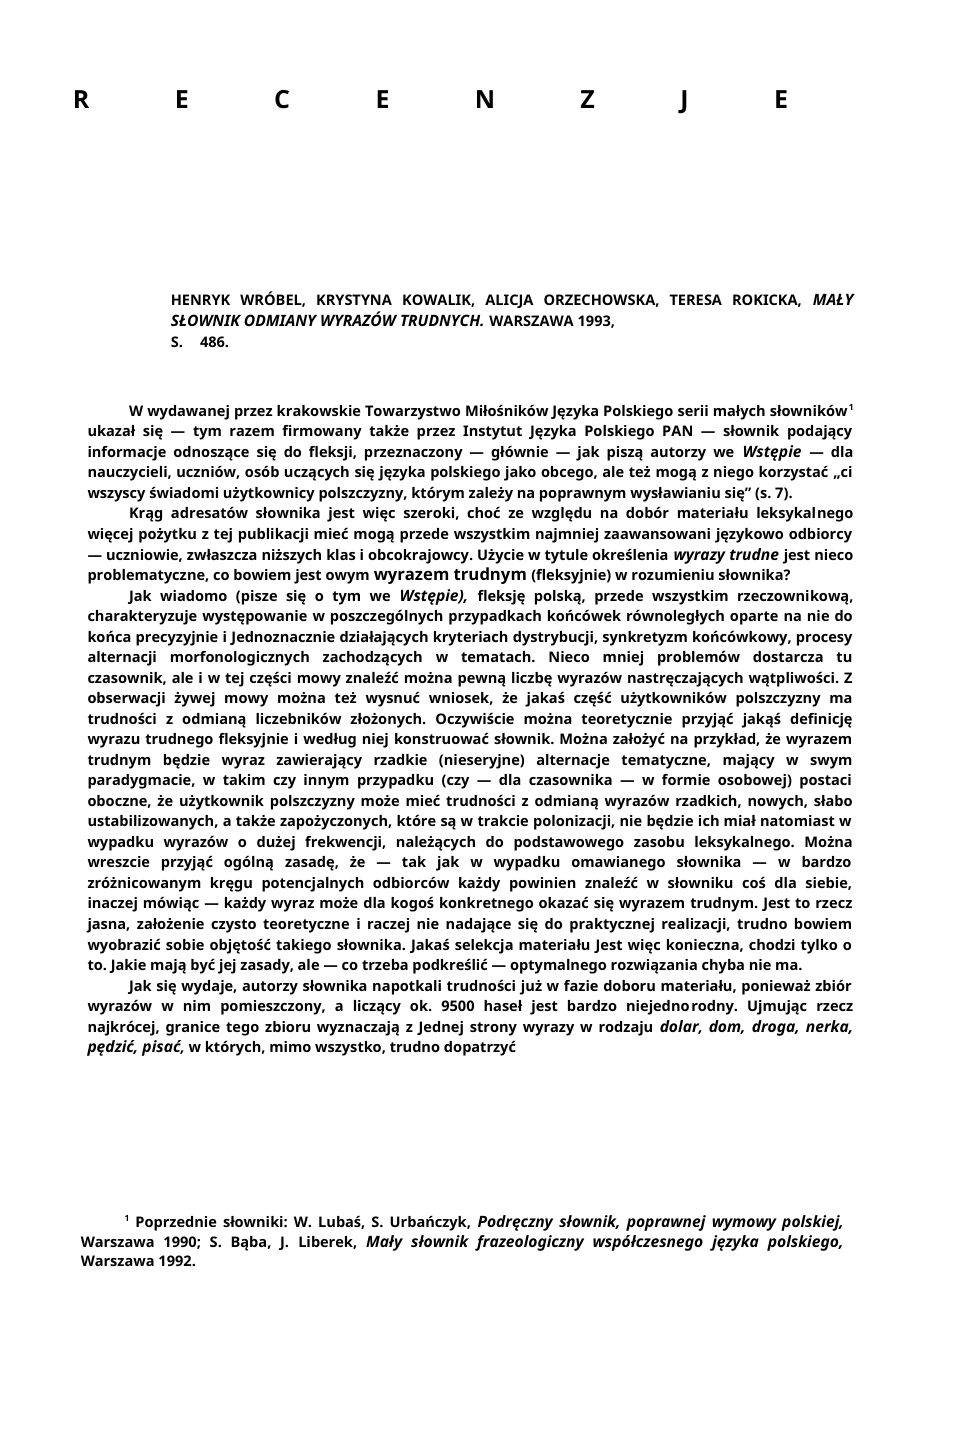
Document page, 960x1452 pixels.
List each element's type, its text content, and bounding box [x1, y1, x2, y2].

text HENRYK WRÓBEL, KRYSTYNA KOWALIK, ALICJA ORZECHOWSKA, TERESA ROKICKA, MAŁY SŁOWNIK ODMIANY WYRAZÓW TRUDNYCH. WARSZAWA 1993, [171, 288, 853, 330]
text Jak się wydaje, autorzy słownika napotkali trudności już w fazie doboru materiału, ponieważ zbiór wyrazów w nim pomieszczony, a liczący ok. 9500 haseł jest bardzo niejednorodny. Ujmując rzecz najkrócej, granice tego zbioru wyznaczają z Jednej strony wyrazy w rodzaju dolar, dom, droga, nerka, pędzić, pisać, w których, mimo wszystko, trudno dopatrzyć [87, 974, 853, 1057]
text W wydawanej przez krakowskie Towarzystwo Miłośników Języka Polskiego serii małych słowników1 ukazał się — tym razem firmowany także przez Instytut Języka Polskiego PAN — słownik podający informacje odnoszące się do fleksji, przeznaczony — głównie — jak piszą autorzy we Wstępie — dla nauczycieli, uczniów, osób uczących się języka polskiego jako obcego, ale też mogą z niego korzystać „ci wszyscy świadomi użytkownicy polszczyzny, którym zależy na poprawnym wysławianiu się” (s. 7). [87, 400, 853, 503]
text Krąg adresatów słownika jest więc szeroki, choć ze względu na dobór materiału leksykalnego więcej pożytku z tej publikacji mieć mogą przede wszystkim najmniej zaawansowani językowo odbiorcy — uczniowie, zwłaszcza niższych klas i obcokrajowcy. Użycie w tytule określenia wyrazy trudne jest nieco problematyczne, co bowiem jest owym wyrazem trudnym (fleksyjnie) w rozumieniu słownika? [87, 503, 853, 585]
text 1 Poprzednie słowniki: W. Lubaś, S. Urbańczyk, Podręczny słownik, poprawnej wymowy polskiej, Warszawa 1990; S. Bąba, J. Liberek, Mały słownik frazeologiczny współczesnego języka polskiego, Warszawa 1992. [81, 1212, 844, 1270]
text Jak wiadomo (pisze się o tym we Wstępie), fleksję polską, przede wszystkim rzeczownikową, charakteryzuje występowanie w poszczególnych przypadkach końcówek równoległych oparte na nie do końca precyzyjnie i Jednoznacznie działających kryteriach dystrybucji, synkretyzm końcówkowy, procesy alternacji morfonologicznych zachodzących w tematach. Nieco mniej problemów dostarcza tu czasownik, ale i w tej części mowy znaleźć można pewną liczbę wyrazów nastręczających wątpliwości. Z obserwacji żywej mowy można też wysnuć wniosek, że jakaś część użytkowników polszczyzny ma trudności z odmianą liczebników złożonych. Oczywiście można teoretycznie przyjąć jakąś definicję wyrazu trudnego fleksyjnie i według niej konstruować słownik. Można założyć na przykład, że wyrazem trudnym będzie wyraz zawierający rzadkie (nieseryjne) alternacje tematyczne, mający w swym paradygmacie, w takim czy innym przypadku (czy — dla czasownika — w formie osobowej) postaci oboczne, że użytkownik polszczyzny może mieć trudności z odmianą wyrazów rzadkich, nowych, słabo ustabilizowanych, a także zapożyczonych, które są w trakcie polonizacji, nie będzie ich miał natomiast w wypadku wyrazów o dużej frekwencji, należących do podstawowego zasobu leksykalnego. Można wreszcie przyjąć ogólną zasadę, że — tak jak w wypadku omawianego słownika — w bardzo zróżnicowanym kręgu potencjalnych odbiorców każdy powinien znaleźć w słowniku coś dla siebie, inaczej mówiąc — każdy wyraz może dla kogoś konkretnego okazać się wyrazem trudnym. Jest to rzecz jasna, założenie czysto teoretyczne i raczej nie nadające się do praktycznej realizacji, trudno bowiem wyobrazić sobie objętość takiego słownika. Jakaś selekcja materiału Jest więc konieczna, chodzi tylko o to. Jakie mają być jej zasady, ale — co trzeba podkreślić — optymalnego rozwiązania chyba nie ma. [87, 585, 853, 974]
text S. 486. [171, 330, 853, 351]
text RECENZJE [73, 88, 788, 113]
